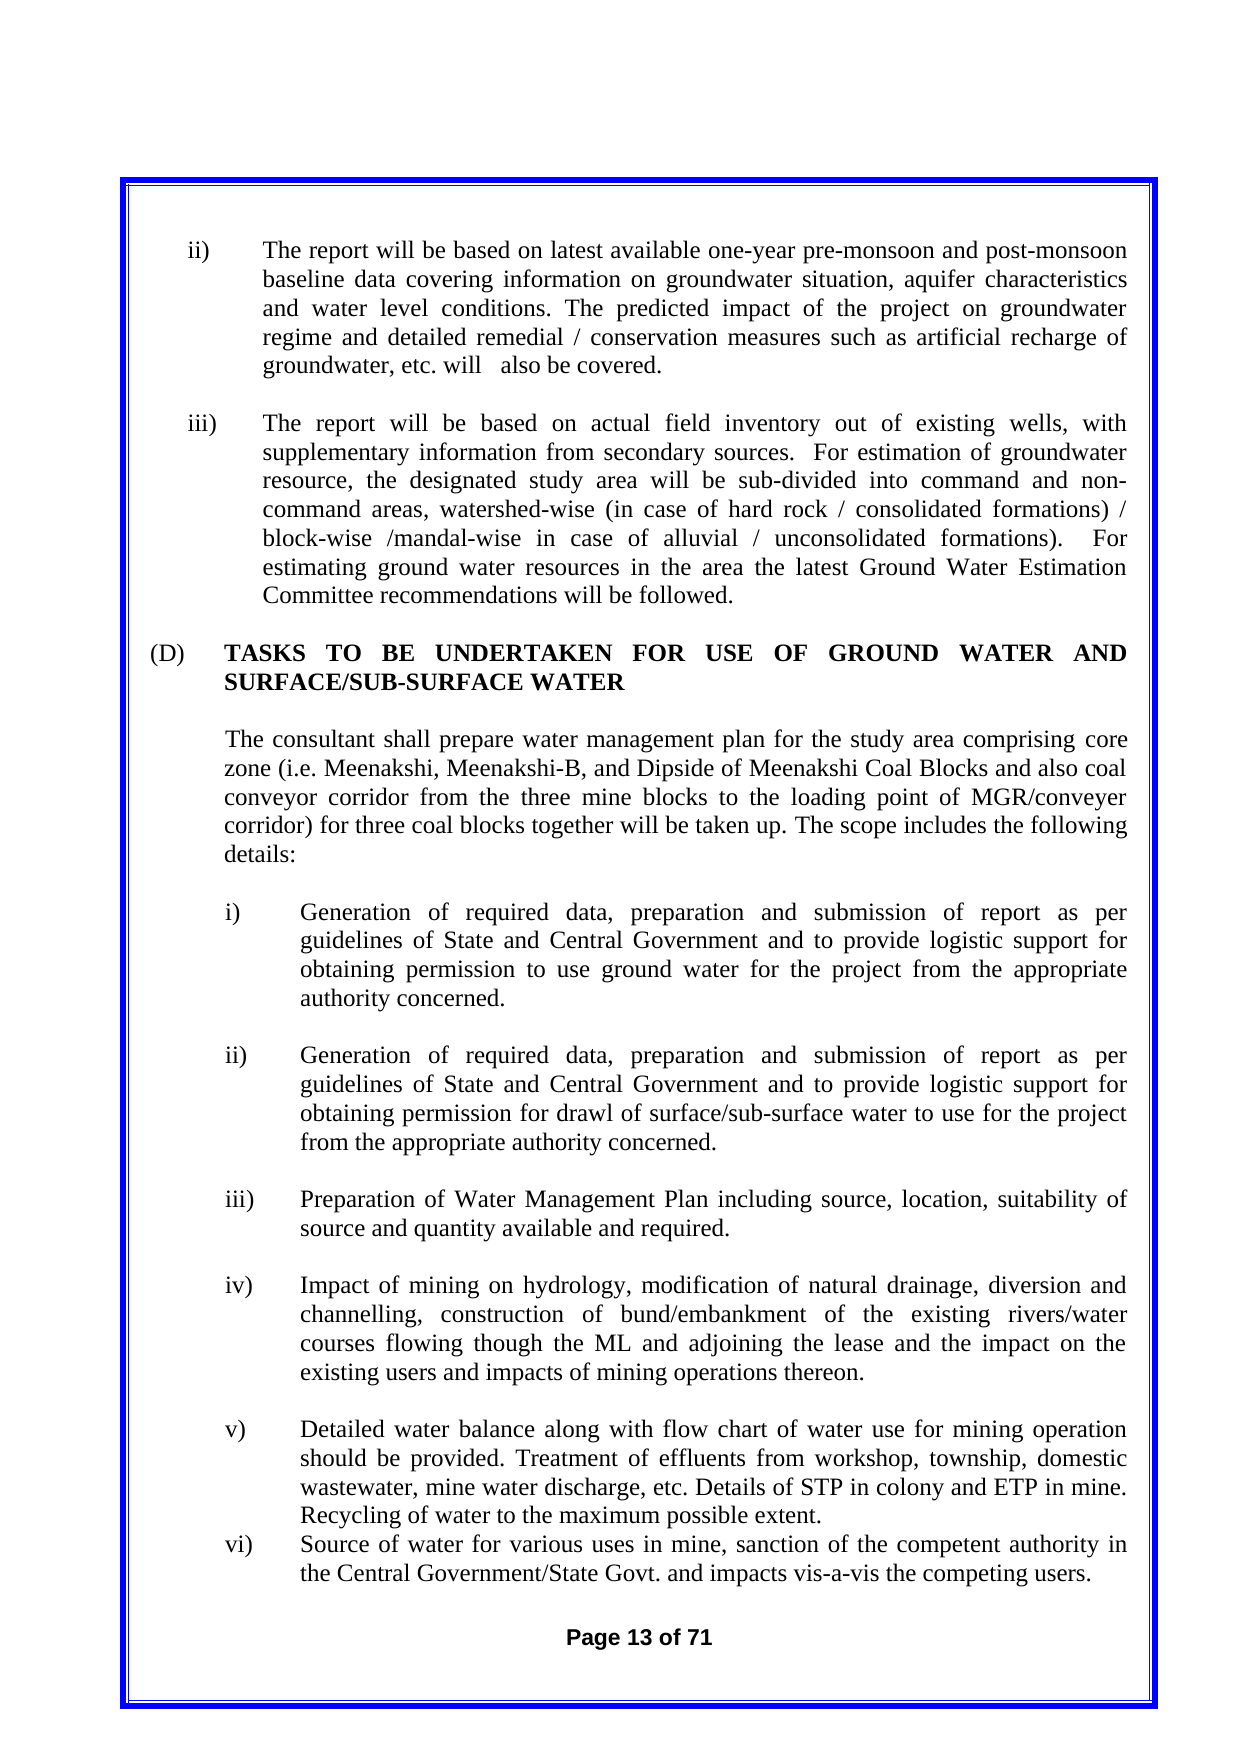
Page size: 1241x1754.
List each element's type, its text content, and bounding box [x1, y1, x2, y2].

list Impact of mining on hydrology, modification of natural drainage, diversion and channelling, construction of bund/embankment of the existing rivers/water courses flowing though the ML and adjoining the lease and the impact on the existing users and impacts of mining operations thereon. [225, 1271, 1128, 1386]
list Generation of required data, preparation and submission of report as per guidelines of State and Central Government and to provide logistic support for obtaining permission for drawl of surface/sub-surface water to use for the project from the appropriate authority concerned. [225, 1041, 1128, 1156]
list Source of water for various uses in mine, sanction of the competent authority in the Central Government/State Govt. and impacts vis-a-vis the competing users. [225, 1529, 1128, 1587]
list Preparation of Water Management Plan including source, location, suitability of source and quantity available and required. [225, 1184, 1128, 1242]
list The report will be based on latest available one-year pre-monsoon and post-monsoon baseline data covering information on groundwater situation, aquifer characteristics and water level conditions. The predicted impact of the project on groundwater regime and detailed remedial / conservation measures such as artificial recharge of groundwater, etc. will also be covered. [187, 236, 1128, 379]
text The consultant shall prepare water management plan for the study area comprising core zone (i.e. Meenakshi, Meenakshi-B, and Dipside of Meenakshi Coal Blocks and also coal conveyor corridor from the three mine blocks to the loading point of MGR/conveyer corridor) for three coal blocks together will be taken up. The scope includes the following details: [224, 724, 1128, 868]
list The report will be based on actual field inventory out of existing wells, with supplementary information from secondary sources. For estimation of groundwater resource, the designated study area will be sub-divided into command and non-command areas, watershed-wise (in case of hard rock / consolidated formations) / block-wise /mandal-wise in case of alluvial / unconsolidated formations). For estimating ground water resources in the area the latest Ground Water Estimation Committee recommendations will be followed. [187, 408, 1128, 609]
text (D) TASKS TO BE UNDERTAKEN FOR USE OF GROUND WATER AND SURFACE/SUB-SURFACE WATER [150, 638, 1128, 696]
list Generation of required data, preparation and submission of report as per guidelines of State and Central Government and to provide logistic support for obtaining permission to use ground water for the project from the appropriate authority concerned. [225, 897, 1128, 1012]
list Detailed water balance along with flow chart of water use for mining operation should be provided. Treatment of effluents from workshop, township, domestic wastewater, mine water discharge, etc. Details of STP in colony and ETP in mine. Recycling of water to the maximum possible extent. [225, 1414, 1128, 1529]
